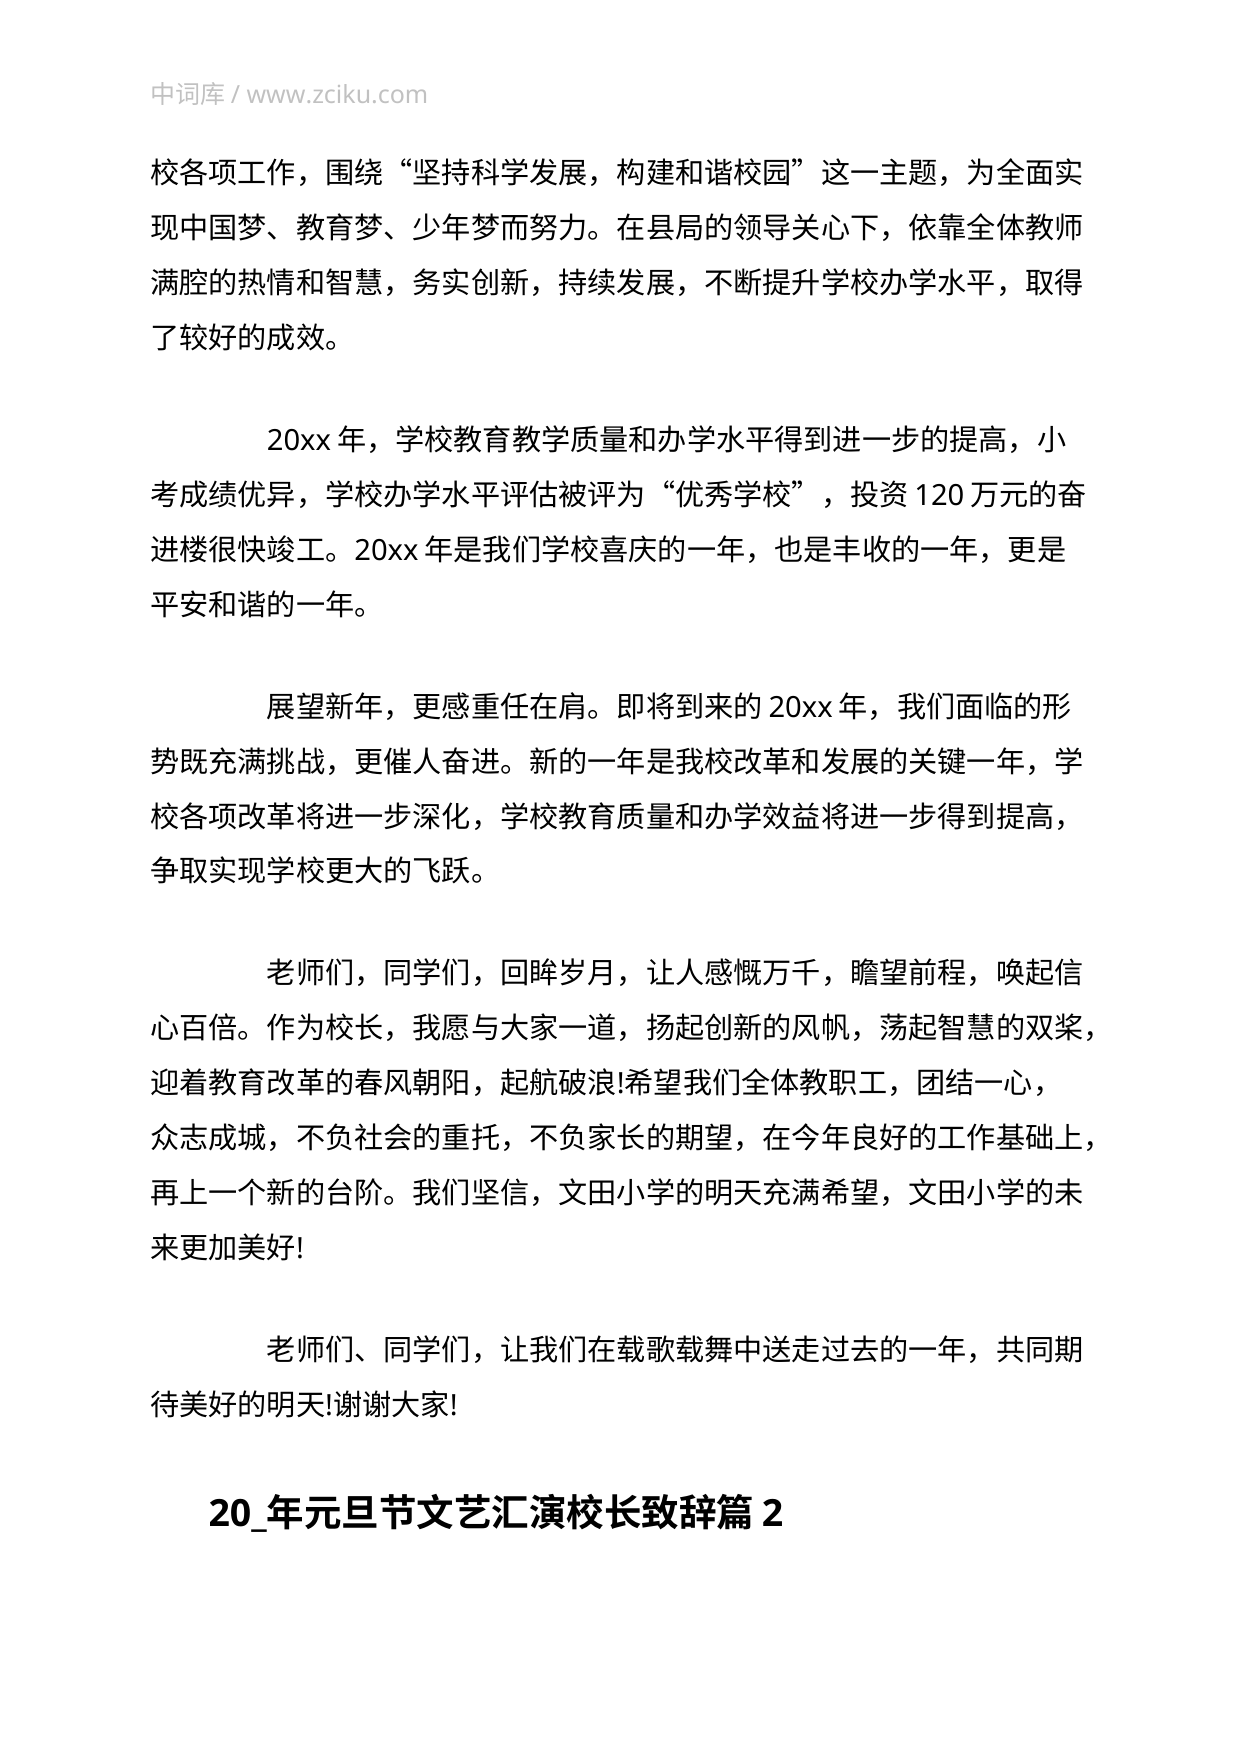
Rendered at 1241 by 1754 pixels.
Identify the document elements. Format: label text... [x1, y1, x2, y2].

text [150, 150, 1090, 357]
text 老师们，同学们，回眸岁月，让人感慨万千，瞻望前程，唤起信心百倍。作为校长，我愿与大家一道，扬起创新的风帆，荡起智慧的双桨，迎着教育改革的春风朝阳，起航破浪!希望我们全体教职工，团结一心，众志成城，不负社会的重托，不负家长的期望，在今年良好的工作基础上，再上一个新的台阶。我们坚信，文田小学的明天充满希望，文田小学的未来更加美好! [150, 950, 1090, 1267]
text 20xx年，学校教育教学质量和办学水平得到进一步的提高，小考成绩优异，学校办学水平评估被评为“优秀学校”，投资120万元的奋进楼很快竣工。20xx年是我们学校喜庆的一年，也是丰收的一年，更是平安和谐的一年。 [150, 416, 1090, 624]
text 展望新年，更感重任在肩。即将到来的20xx年，我们面临的形势既充满挑战，更催人奋进。新的一年是我校改革和发展的关键一年，学校各项改革将进一步深化，学校教育质量和办学效益将进一步得到提高，争取实现学校更大的飞跃。 [150, 683, 1090, 890]
text 20_年元旦节文艺汇演校长致辞篇2 [150, 1483, 1090, 1538]
text 老师们、同学们，让我们在载歌载舞中送走过去的一年，共同期待美好的明天!谢谢大家! [150, 1326, 1090, 1424]
